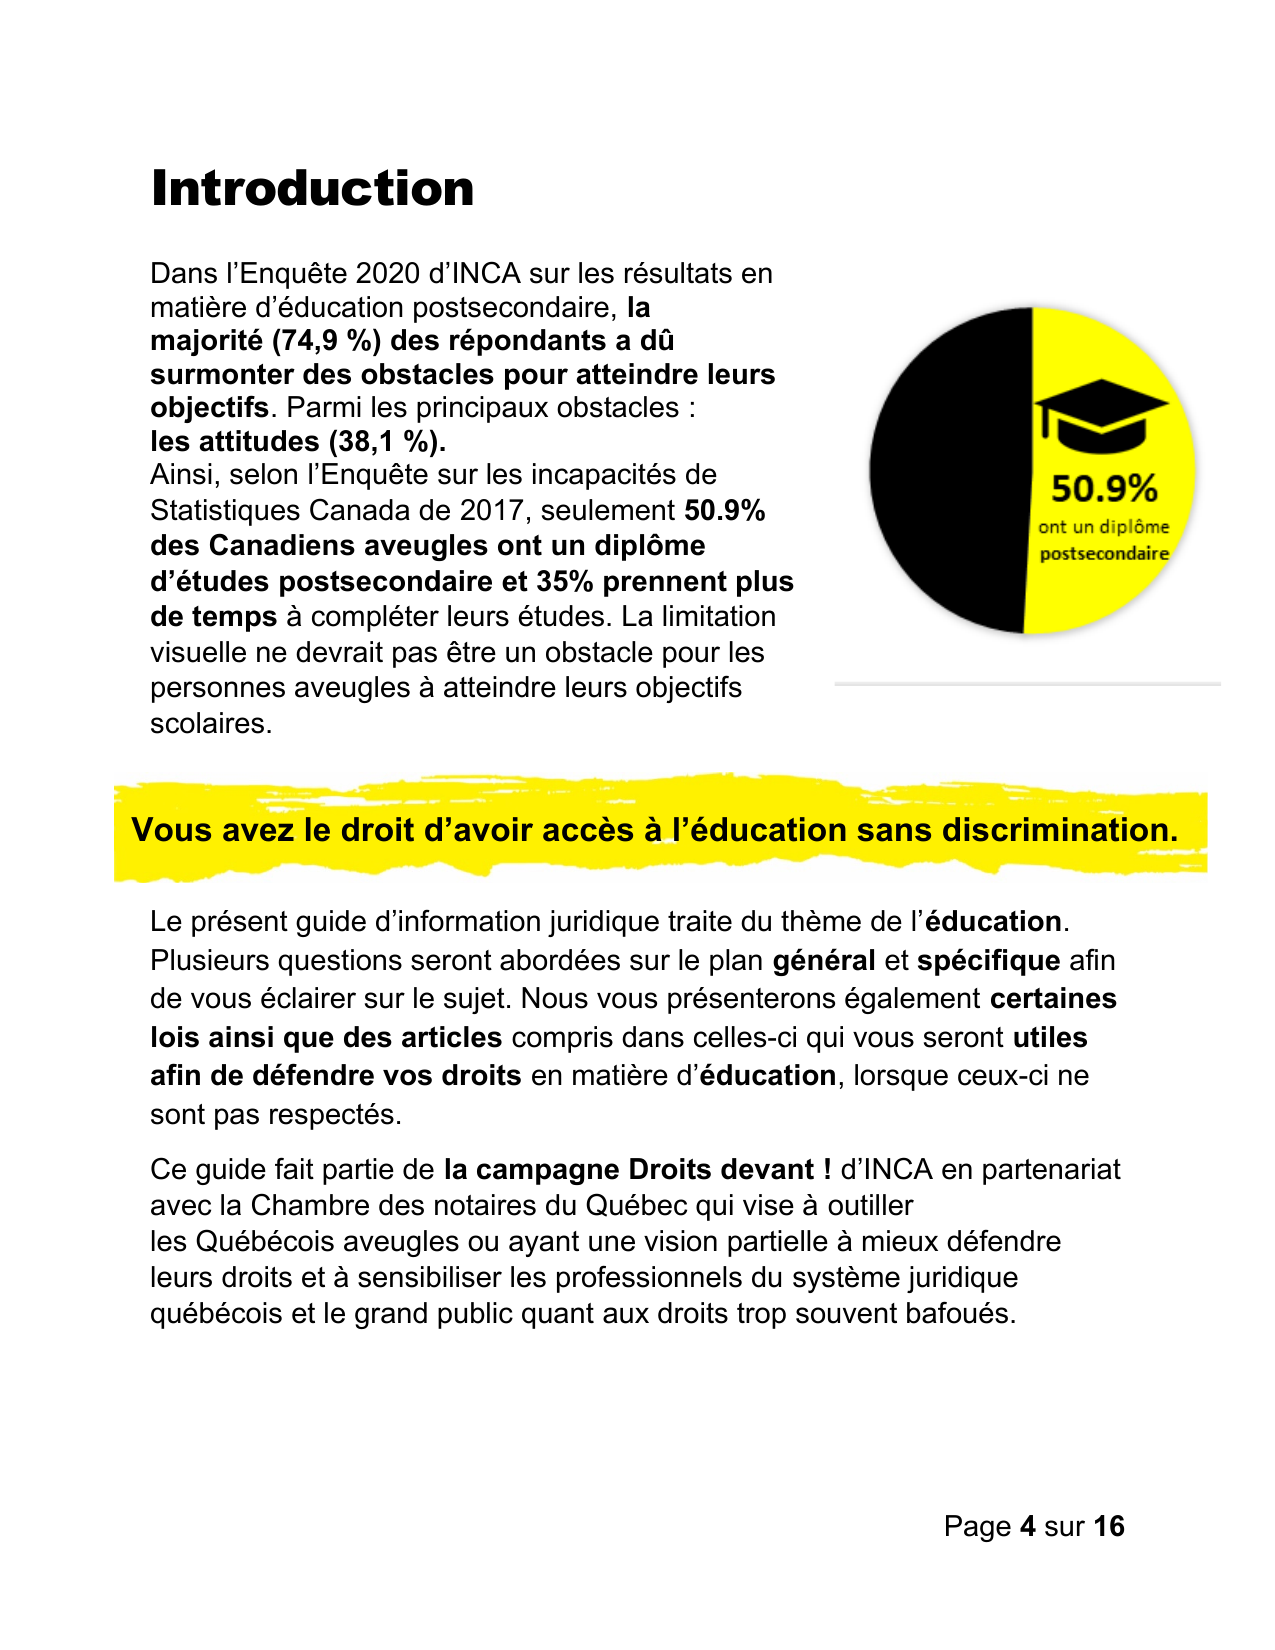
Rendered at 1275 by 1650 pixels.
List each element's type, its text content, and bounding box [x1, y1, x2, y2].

text Dans l’Enquête 2020 d’INCA sur les résultats en matière d’éducation postsecondaire, la majorité (74,9 %) des répondants a dû surmonter des obstacles pour atteindre leurs objectifs. Parmi les principaux obstacles : les attitudes (38,1 %). [150, 256, 1125, 457]
picture [114, 772, 1208, 883]
text Vous avez le droit d’avoir accès à l’éducation sans discrimination. [131, 810, 1200, 849]
title Introduction [150, 150, 1125, 221]
picture [834, 259, 1222, 687]
text Ce guide fait partie de la campagne Droits devant ! d’INCA en partenariat avec la Chambre des notaires du Québec qui vise à outiller les Québécois aveugles ou ayant une vision partielle à mieux défendre leurs droits et à sensibiliser les professionnels du système juridique québécois et le grand public quant aux droits trop souvent bafoués. [150, 1152, 1125, 1330]
text Ainsi, selon l’Enquête sur les incapacités de Statistiques Canada de 2017, seulement 50.9% des Canadiens aveugles ont un diplôme d’études postsecondaire et 35% prennent plus de temps à compléter leurs études. La limitation visuelle ne devrait pas être un obstacle pour les personnes aveugles à atteindre leurs objectifs scolaires. [150, 457, 1125, 739]
text Le présent guide d’information juridique traite du thème de l’éducation. Plusieurs questions seront abordées sur le plan général et spécifique afin de vous éclairer sur le sujet. Nous vous présenterons également certaines lois ainsi que des articles compris dans celles-ci qui vous seront utiles afin de défendre vos droits en matière d’éducation, lorsque ceux-ci ne sont pas respectés. [150, 904, 1125, 1130]
